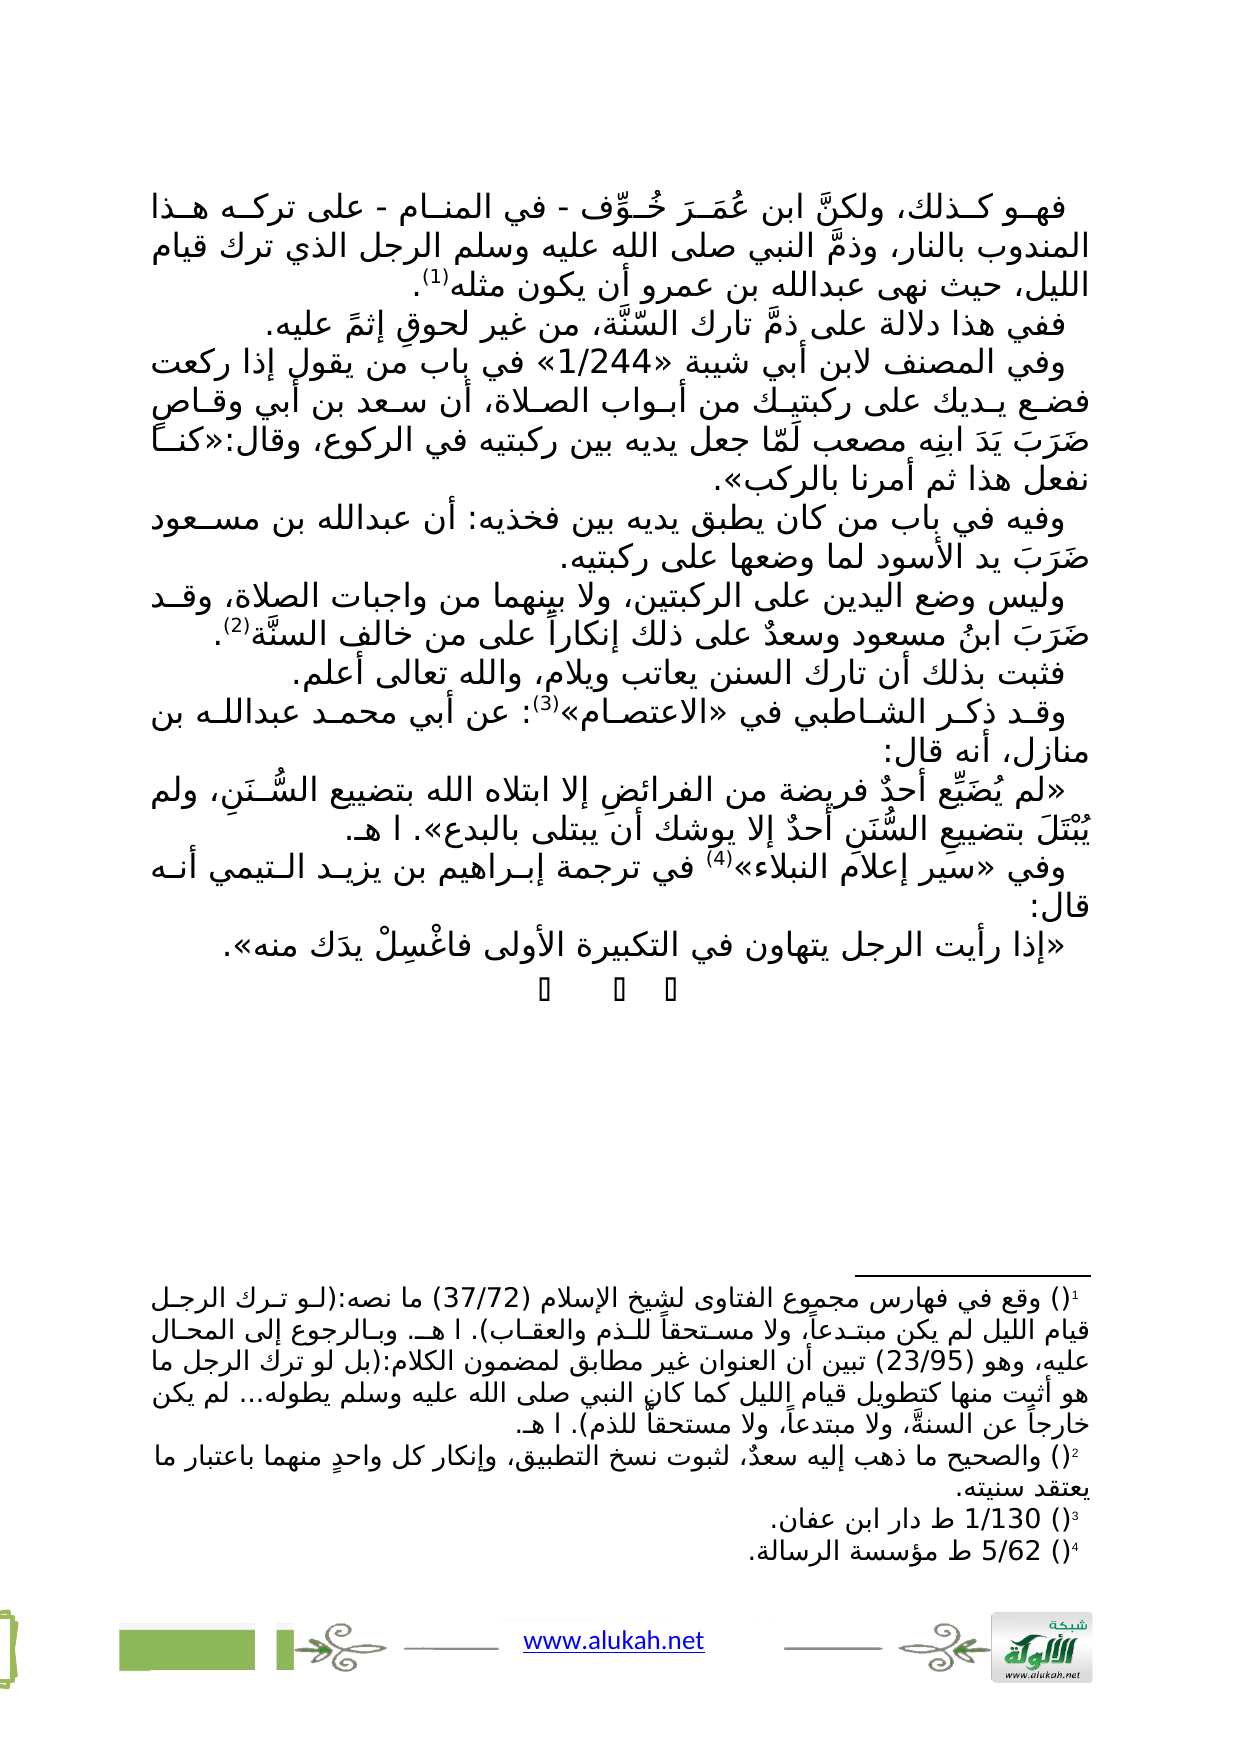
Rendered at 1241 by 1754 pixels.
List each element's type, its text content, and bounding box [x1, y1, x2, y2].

list وليس وضع اليدين على الركبتين، ولا بينهما من واجبات الصلاة، وقد ضَرَبَ ابنُ مسعود وسعدٌ على ذلك إنكاراً على من خالف السنَّة(). [150, 576, 1090, 654]
picture [117, 1608, 1093, 1690]
list وفي «سير إعلام النبلاء»() في ترجمة إبراهيم بن يزيد التيمي أنه قال: [150, 848, 1090, 926]
list «إذا رأيت الرجل يتهاون في التكبيرة الأولى فاغْسِلْ يدَك منه». [150, 926, 1090, 964]
list فثبت بذلك أن تارك السنن يعاتب ويلام، والله تعالى أعلم. [150, 654, 1090, 693]
list وفيه في باب من كان يطبق يديه بين فخذيه: أن عبدالله بن مسعود ضَرَبَ يد الأسود لما وضعها على ركبتيه. [150, 498, 1090, 576]
list ففي هذا دلالة على ذمَّ تارك السّنَّة، من غير لحوقِ إثمً عليه. [150, 304, 1090, 343]
list «لم يُضَيِّع أحدٌ فريضة من الفرائضِ إلا ابتلاه الله بتضييع السُّنَنِ، ولم يُبْتَلَ بتضييعِ السُّنَنِ أحدٌ إلا يوشك أن يبتلى بالبدع». ا هـ. [150, 770, 1090, 848]
list وفي المصنف لابن أبي شيبة «1/244» في باب من يقول إذا ركعت فضع يديك على ركبتيك من أبواب الصلاة، أن سعد بن أبي وقاصٍ ضَرَبَ يَدَ ابنِه مصعب لَمّا جعل يديه بين ركبتيه في الركوع، وقال:«كنا نفعل هذا ثم أمرنا بالركب». [150, 343, 1090, 498]
list وقد ذكر الشاطبي في «الاعتصام»(): عن أبي محمد عبدالله بن منازل، أنه قال: [150, 693, 1090, 770]
list فهو كذلك، ولكنَّ ابن عُمَرَ خُوِّف - في المنام - على تركه هذا المندوب بالنار، وذمَّ النبي صلى الله عليه وسلم الرجل الذي ترك قيام الليل، حيث نهى عبدالله بن عمرو أن يكون مثله(). [150, 187, 1090, 304]
